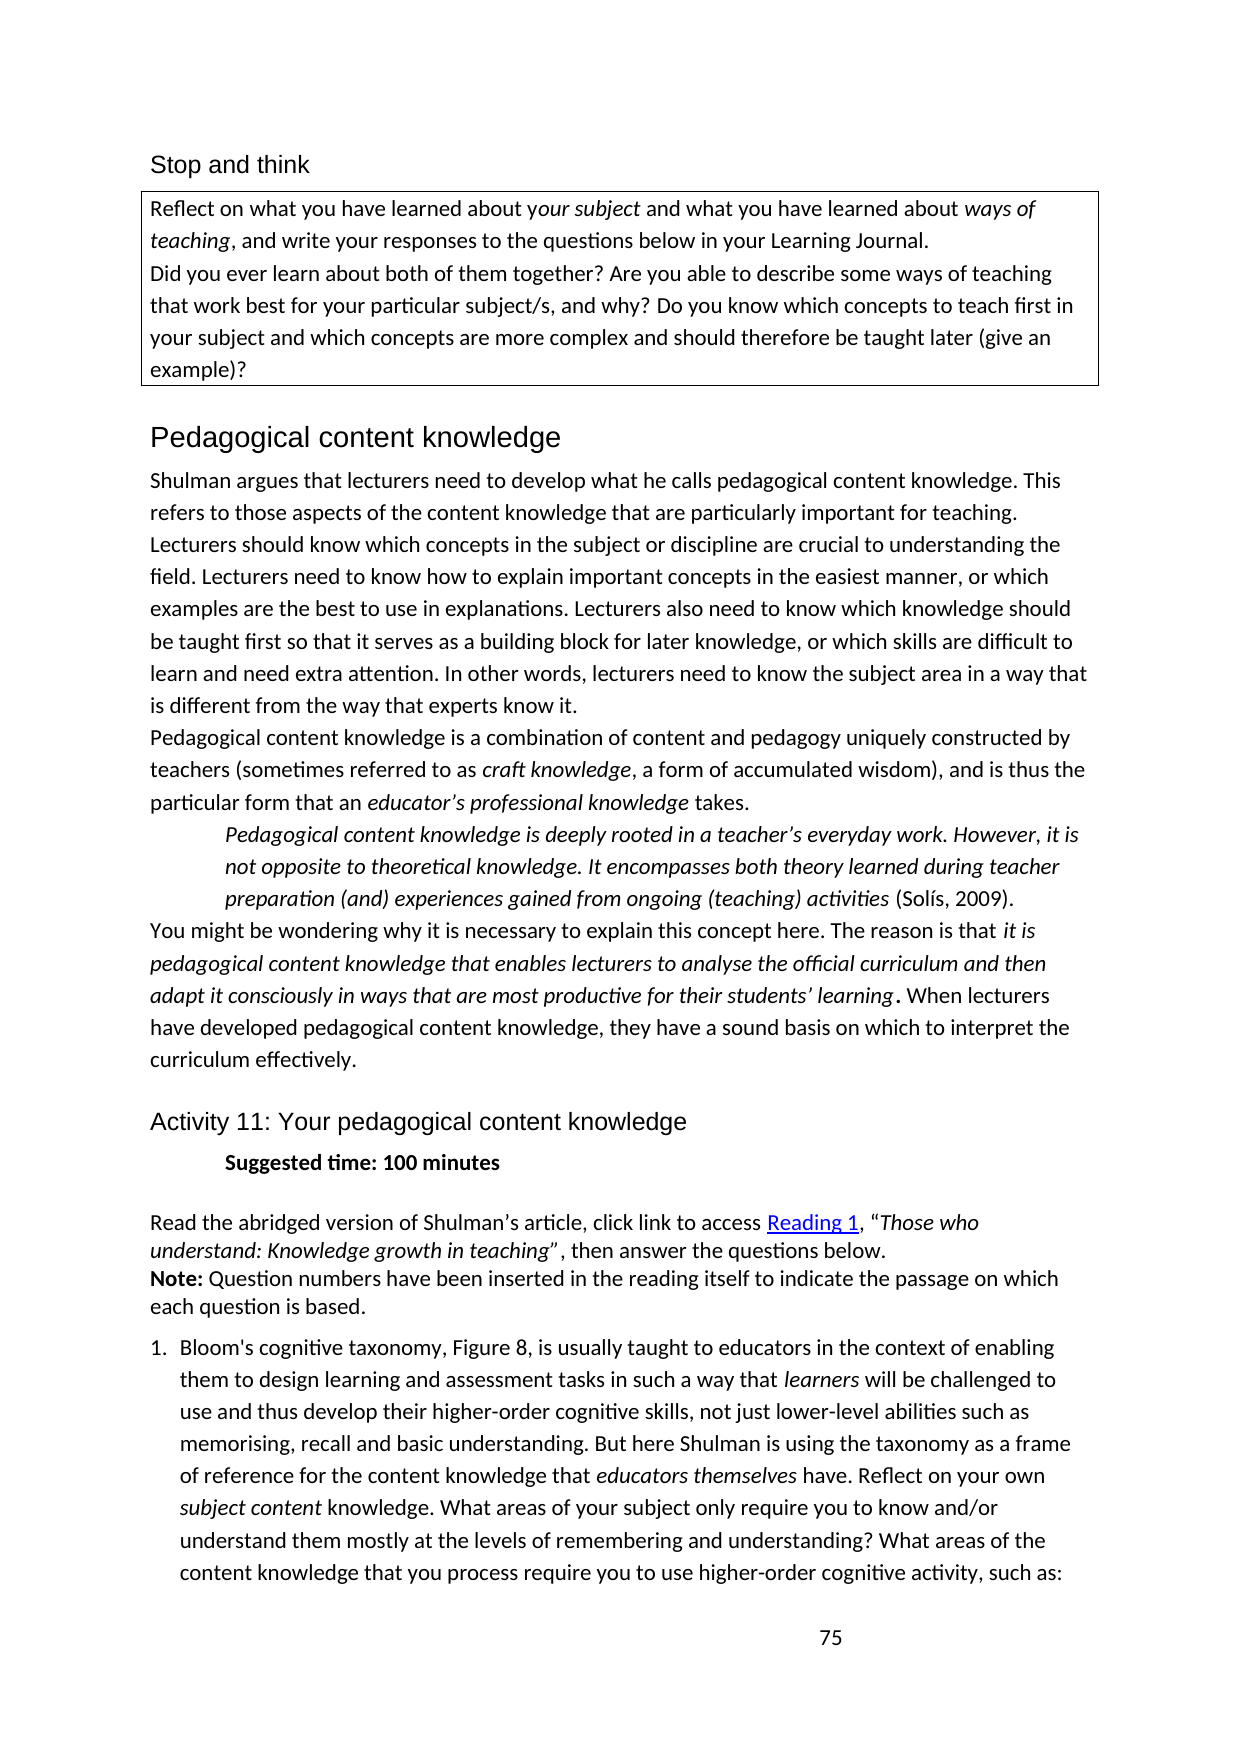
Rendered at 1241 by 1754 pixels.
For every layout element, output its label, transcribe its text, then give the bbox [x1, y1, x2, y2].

subtitle Activity 11: Your pedagogical content knowledge [150, 1107, 1090, 1135]
list Bloom's cognitive taxonomy, Figure 8, is usually taught to educators in the context of enabling them to design learning and assessment tasks in such a way that learners will be challenged to use and thus develop their higher-order cognitive skills, not just lower-level abilities such as memorising, recall and basic understanding. But here Shulman is using the taxonomy as a frame of reference for the content knowledge that educators themselves have. Reflect on your own subject content knowledge. What areas of your subject only require you to know and/or understand them mostly at the levels of remembering and understanding? What areas of the content knowledge that you process require you to use higher-order cognitive activity, such as: [150, 1333, 1090, 1586]
text Did you ever learn about both of them together? Are you able to describe some ways of teaching that work best for your particular subject/s, and why? Do you know which concepts to teach first in your subject and which concepts are more complex and should therefore be taught later (give an example)? [142, 256, 1098, 385]
text Shulman argues that lecturers need to develop what he calls pedagogical content knowledge. This refers to those aspects of the content knowledge that are particularly important for teaching. Lecturers should know which concepts in the subject or discipline are crucial to understanding the field. Lecturers need to know how to explain important concepts in the easiest manner, or which examples are the best to use in explanations. Lecturers also need to know which knowledge should be taught first so that it serves as a building block for later knowledge, or which skills are difficult to learn and need extra attention. In other words, lecturers need to know the subject area in a way that is different from the way that experts know it. [150, 466, 1090, 719]
text Read the abridged version of Shulman’s article, click link to access Reading 1, “Those who understand: Knowledge growth in teaching”, then answer the questions below. [150, 1208, 1090, 1264]
text Note: Question numbers have been inserted in the reading itself to indicate the passage on which each question is based. [150, 1264, 1090, 1320]
text You might be wondering why it is necessary to explain this concept here. The reason is that it is pedagogical content knowledge that enables lecturers to analyse the official curriculum and then adapt it consciously in ways that are most productive for their students’ learning. When lecturers have developed pedagogical content knowledge, they have a sound basis on which to interpret the curriculum effectively. [150, 916, 1090, 1073]
subtitle Pedagogical content knowledge [150, 420, 1090, 453]
text Pedagogical content knowledge is a combination of content and pedagogy uniquely constructed by teachers (sometimes referred to as craft knowledge, a form of accumulated wisdom), and is thus the particular form that an educator’s professional knowledge takes. [150, 723, 1090, 816]
text Pedagogical content knowledge is deeply rooted in a teacher’s everyday work. However, it is not opposite to theoretical knowledge. It encompasses both theory learned during teacher preparation (and) experiences gained from ongoing (teaching) activities (Solís, 2009). [225, 820, 1090, 912]
text Reflect on what you have learned about your subject and what you have learned about ways of teaching, and write your responses to the questions below in your Learning Journal. [142, 192, 1098, 254]
text Suggested time: 100 minutes [225, 1148, 1089, 1176]
subtitle Stop and think [150, 150, 1090, 179]
